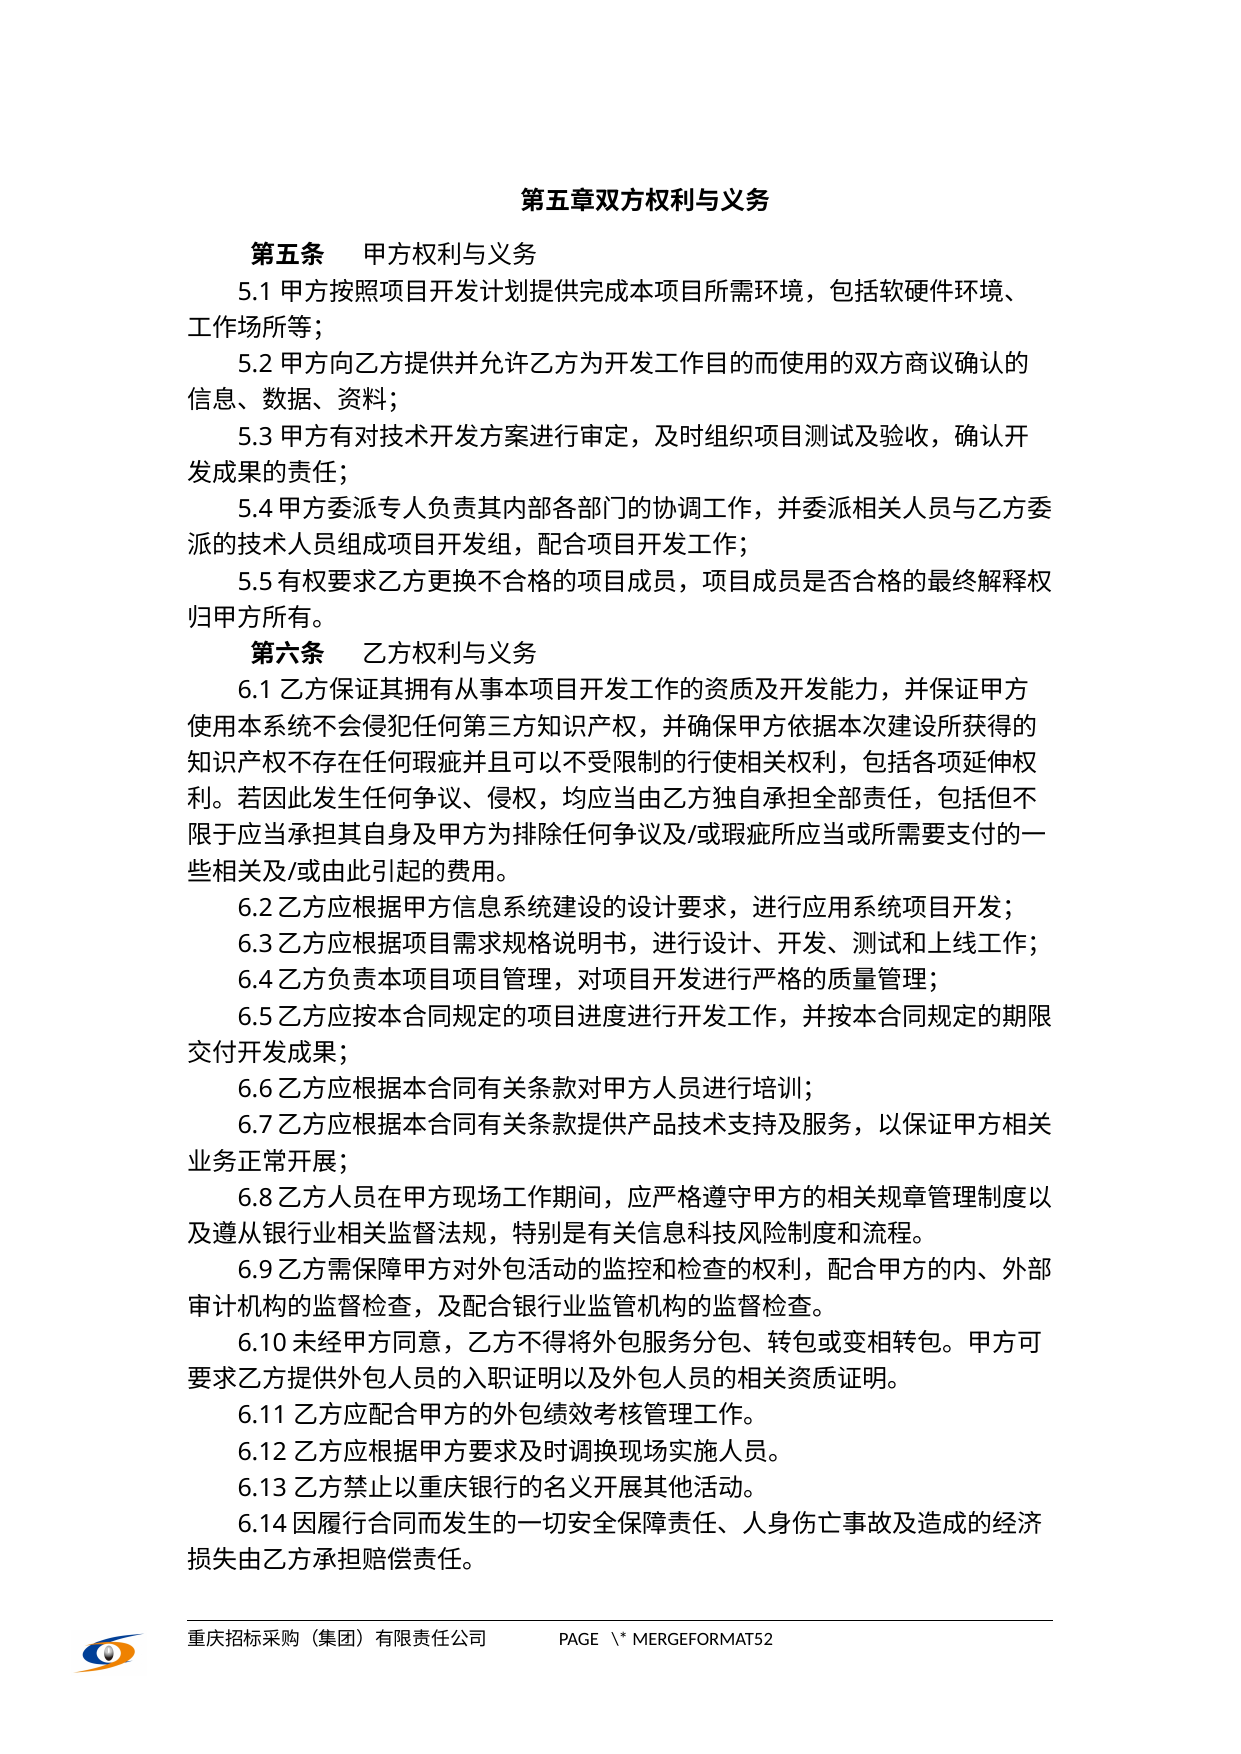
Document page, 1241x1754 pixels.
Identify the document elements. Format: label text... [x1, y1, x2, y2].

list 甲方权利与义务 [187, 235, 1053, 271]
text 5.3 甲方有对技术开发方案进行审定，及时组织项目测试及验收，确认开发成果的责任； [187, 416, 1053, 489]
text 6.5乙方应按本合同规定的项目进度进行开发工作，并按本合同规定的期限交付开发成果； [187, 996, 1053, 1069]
subtitle 第五章双方权利与义务 [187, 181, 1053, 217]
text 6.3乙方应根据项目需求规格说明书，进行设计、开发、测试和上线工作； [187, 924, 1053, 960]
text 6.14因履行合同而发生的一切安全保障责任、人身伤亡事故及造成的经济损失由乙方承担赔偿责任。 [187, 1504, 1053, 1576]
picture [71, 1630, 148, 1676]
text 6.10未经甲方同意，乙方不得将外包服务分包、转包或变相转包。甲方可要求乙方提供外包人员的入职证明以及外包人员的相关资质证明。 [187, 1322, 1053, 1395]
text 5.2 甲方向乙方提供并允许乙方为开发工作目的而使用的双方商议确认的信息、数据、资料； [187, 344, 1053, 416]
text 6.11 乙方应配合甲方的外包绩效考核管理工作。 [187, 1395, 1053, 1431]
text 6.4乙方负责本项目项目管理，对项目开发进行严格的质量管理； [187, 960, 1053, 996]
text 5.1 甲方按照项目开发计划提供完成本项目所需环境，包括软硬件环境、工作场所等； [187, 271, 1053, 344]
text 6.9乙方需保障甲方对外包活动的监控和检查的权利，配合甲方的内、外部审计机构的监督检查，及配合银行业监管机构的监督检查。 [187, 1250, 1053, 1322]
text 6.12 乙方应根据甲方要求及时调换现场实施人员。 [187, 1431, 1053, 1467]
text 5.5有权要求乙方更换不合格的项目成员，项目成员是否合格的最终解释权归甲方所有。 [187, 561, 1053, 634]
text 5.4甲方委派专人负责其内部各部门的协调工作，并委派相关人员与乙方委派的技术人员组成项目开发组，配合项目开发工作； [187, 489, 1053, 561]
text 6.1 乙方保证其拥有从事本项目开发工作的资质及开发能力，并保证甲方使用本系统不会侵犯任何第三方知识产权，并确保甲方依据本次建设所获得的知识产权不存在任何瑕疵并且可以不受限制的行使相关权利，包括各项延伸权利。若因此发生任何争议、侵权，均应当由乙方独自承担全部责任，包括但不限于应当承担其自身及甲方为排除任何争议及/或瑕疵所应当或所需要支付的一些相关及/或由此引起的费用。 [187, 670, 1053, 887]
text 6.7乙方应根据本合同有关条款提供产品技术支持及服务，以保证甲方相关业务正常开展； [187, 1105, 1053, 1177]
text 6.13 乙方禁止以重庆银行的名义开展其他活动。 [187, 1467, 1053, 1504]
list 乙方权利与义务 [187, 634, 1053, 670]
text 6.2乙方应根据甲方信息系统建设的设计要求，进行应用系统项目开发； [187, 887, 1053, 924]
text 6.8乙方人员在甲方现场工作期间，应严格遵守甲方的相关规章管理制度以及遵从银行业相关监督法规，特别是有关信息科技风险制度和流程。 [187, 1177, 1053, 1250]
text 6.6乙方应根据本合同有关条款对甲方人员进行培训； [187, 1069, 1053, 1105]
